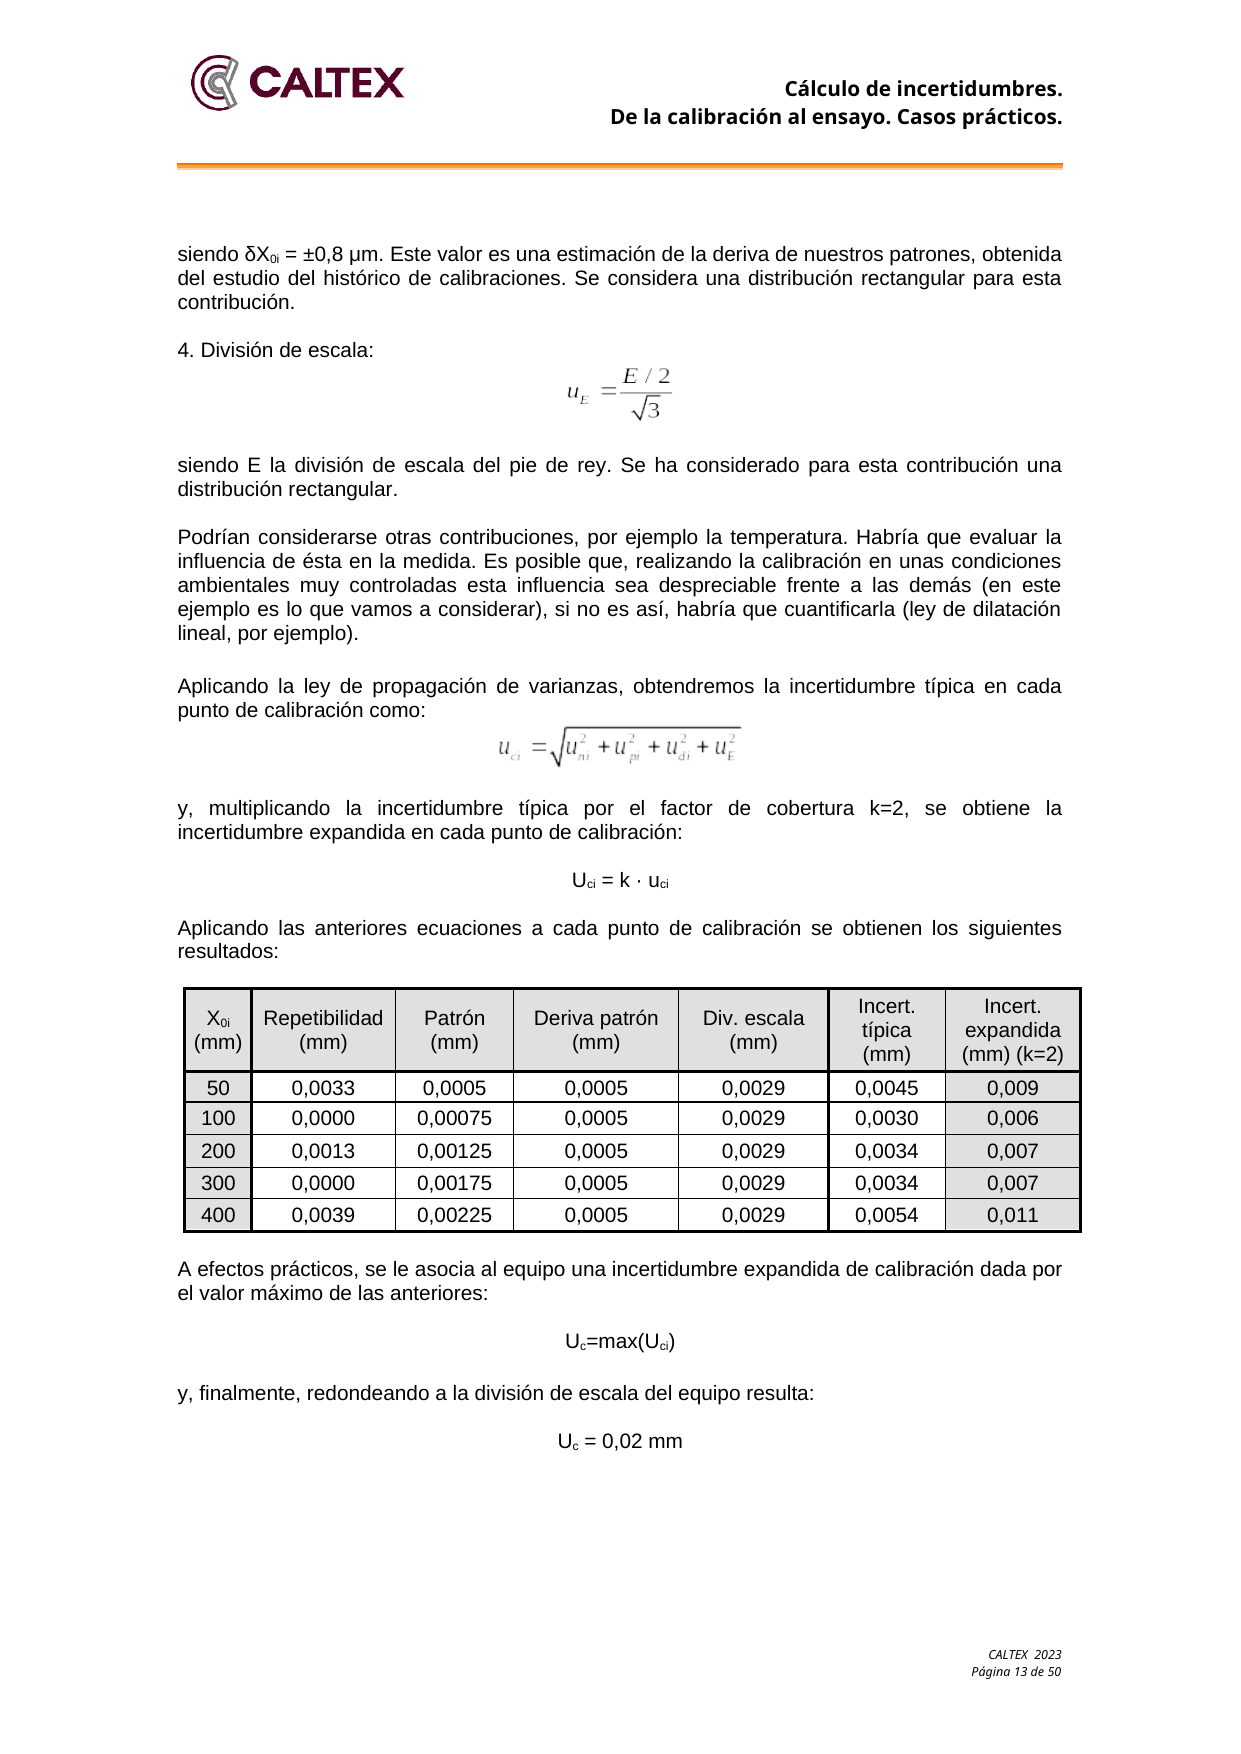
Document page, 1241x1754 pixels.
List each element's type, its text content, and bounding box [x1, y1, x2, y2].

table_cell 0,007 [946, 1168, 1079, 1198]
text siendo E la división de escala del pie de rey. Se ha considerado para esta contribución una distribución rectangular. [177, 453, 1063, 501]
table_cell 0,0029 [679, 1168, 827, 1198]
table_cell 0,0054 [830, 1199, 945, 1229]
table_cell 0,00175 [396, 1168, 513, 1198]
table_cell 0,0000 [253, 1168, 395, 1198]
text 4. División de escala: [177, 338, 1063, 362]
table_cell 0,00075 [396, 1103, 513, 1134]
picture [163, 38, 432, 127]
table_cell 0,007 [946, 1135, 1079, 1167]
table_header X0i (mm) [186, 990, 250, 1070]
table_cell 0,0039 [253, 1199, 395, 1229]
table_cell 100 [186, 1103, 250, 1134]
table_cell 0,0029 [679, 1199, 827, 1229]
table_cell 0,006 [946, 1103, 1079, 1134]
table_cell 0,0030 [830, 1103, 945, 1134]
table_cell 300 [186, 1168, 250, 1198]
text Uc=max(Uci) [177, 1328, 1063, 1352]
table_cell 0,009 [946, 1073, 1079, 1101]
table_header Repetibilidad (mm) [253, 990, 395, 1070]
table_cell 0,011 [946, 1199, 1079, 1229]
table_cell 0,0034 [830, 1135, 945, 1167]
table_cell 0,0029 [679, 1073, 827, 1101]
text Uci = k · uci [177, 867, 1063, 891]
table_cell 0,0005 [514, 1135, 678, 1167]
table_header Div. escala (mm) [679, 990, 827, 1070]
table_cell 0,0033 [253, 1073, 395, 1101]
table_cell 400 [186, 1199, 250, 1229]
table_cell 0,0013 [253, 1135, 395, 1167]
text Podrían considerarse otras contribuciones, por ejemplo la temperatura. Habría que evaluar la influencia de ésta en la medida. Es posible que, realizando la calibración en unas condiciones ambientales muy controladas esta influencia sea despreciable frente a las demás (en este ejemplo es lo que vamos a considerar), si no es así, habría que cuantificarla (ley de dilatación lineal, por ejemplo). [177, 525, 1063, 645]
table_cell 0,0034 [830, 1168, 945, 1198]
table_cell 0,00225 [396, 1199, 513, 1229]
text Aplicando las anteriores ecuaciones a cada punto de calibración se obtienen los siguientes resultados: [177, 915, 1063, 963]
table_cell 200 [186, 1135, 250, 1167]
text siendo δX0i = ±0,8 μm. Este valor es una estimación de la deriva de nuestros patrones, obtenida del estudio del histórico de calibraciones. Se considera una distribución rectangular para esta contribución. [177, 242, 1063, 314]
table_cell 0,0045 [830, 1073, 945, 1101]
text y, finalmente, redondeando a la división de escala del equipo resulta: [177, 1381, 1063, 1405]
text Aplicando la ley de propagación de varianzas, obtendremos la incertidumbre típica en cada punto de calibración como: [177, 674, 1063, 722]
text y, multiplicando la incertidumbre típica por el factor de cobertura k=2, se obtiene la incertidumbre expandida en cada punto de calibración: [177, 796, 1063, 843]
table_cell 0,0029 [679, 1135, 827, 1167]
table_cell 0,0005 [396, 1073, 513, 1101]
table_header Incert. expandida (mm) (k=2) [946, 990, 1079, 1070]
text Uc = [177, 1429, 1063, 1453]
table_cell 0,00125 [396, 1135, 513, 1167]
table_cell 0,0005 [514, 1103, 678, 1134]
table_cell 0,0005 [514, 1073, 678, 1101]
table_header Deriva patrón (mm) [514, 990, 678, 1070]
table_cell 0,0000 [253, 1103, 395, 1134]
table_cell 0,0005 [514, 1199, 678, 1229]
table_header Incert. típica (mm) [830, 990, 945, 1070]
table_cell 0,0005 [514, 1168, 678, 1198]
table_cell 50 [186, 1073, 250, 1101]
table_header Patrón (mm) [396, 990, 513, 1070]
table_cell 0,0029 [679, 1103, 827, 1134]
text A efectos prácticos, se le asocia al equipo una incertidumbre expandida de calibración dada por el valor máximo de las anteriores: [177, 1257, 1063, 1304]
